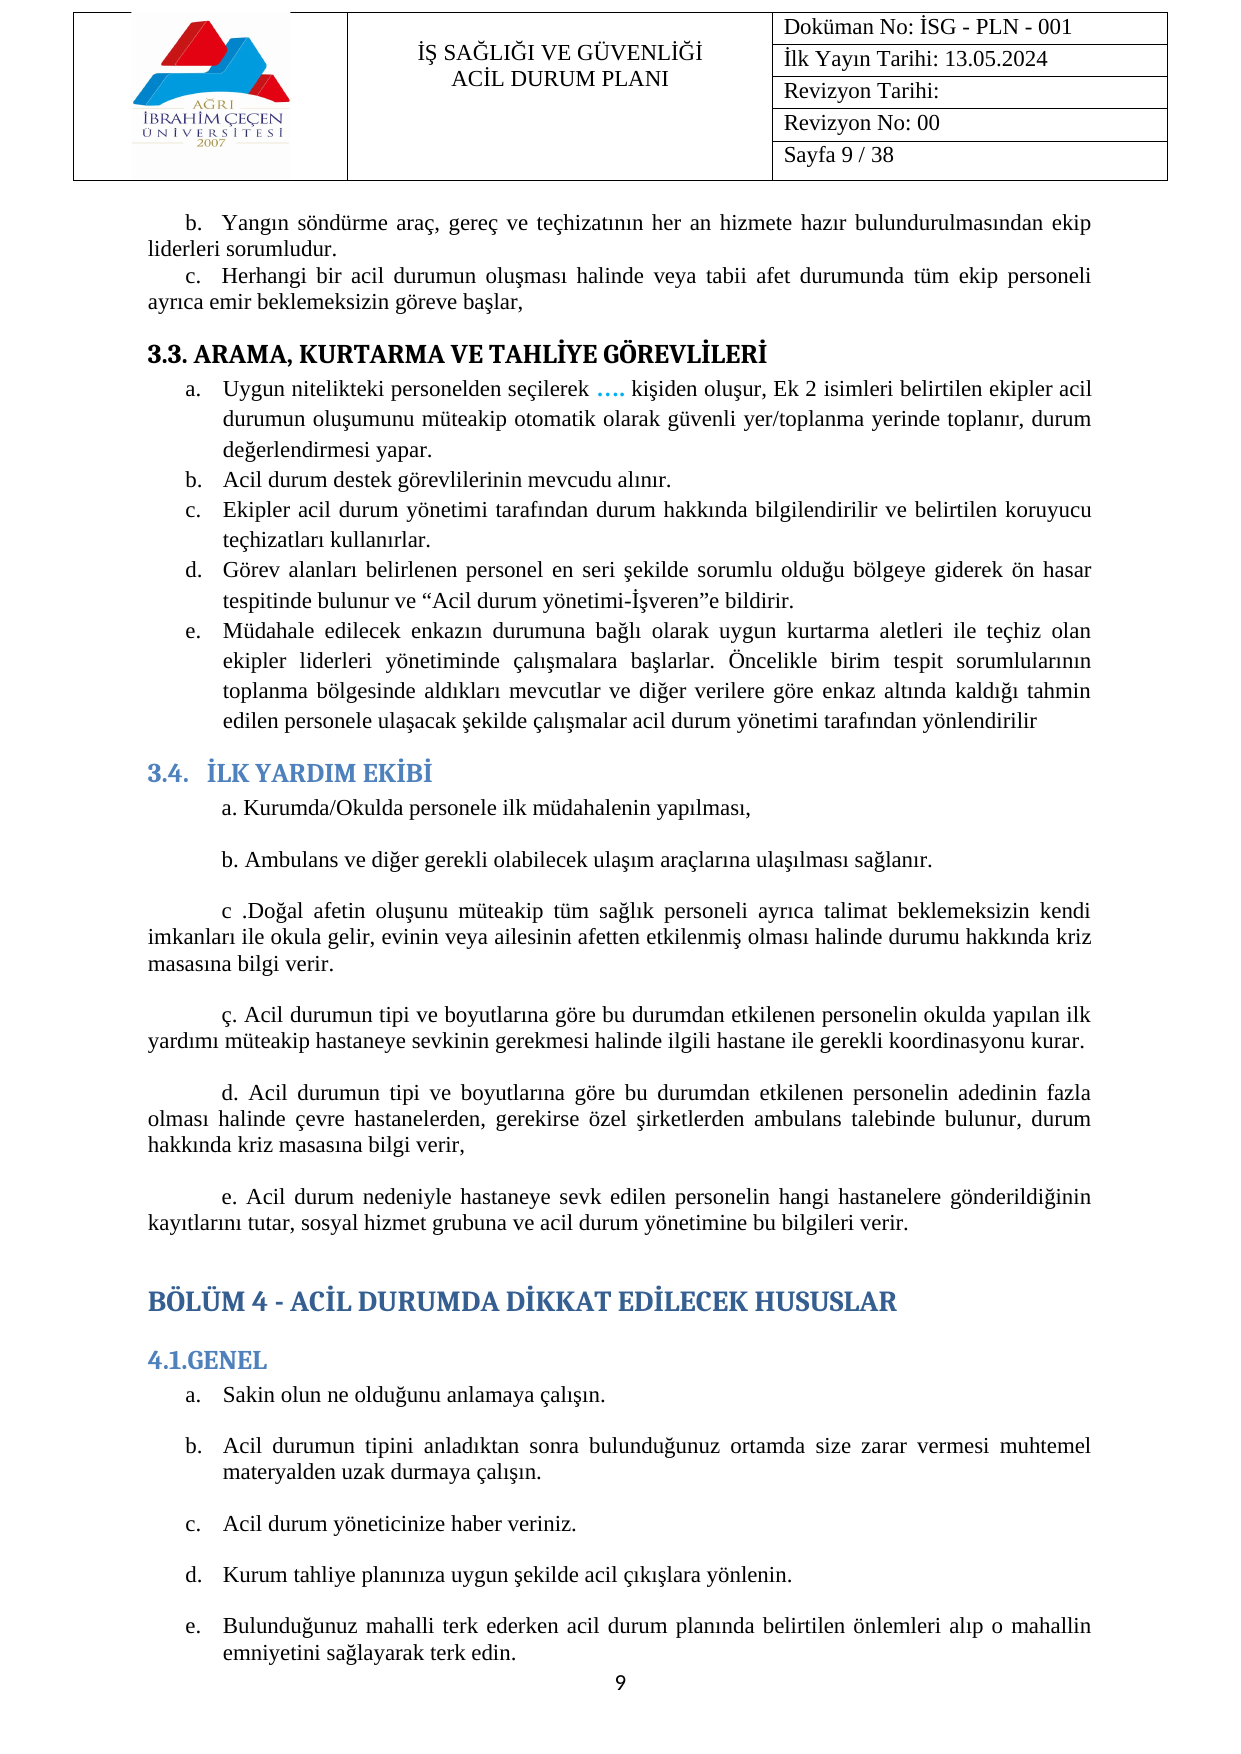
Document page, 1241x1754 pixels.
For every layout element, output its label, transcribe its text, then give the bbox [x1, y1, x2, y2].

list Müdahale edilecek enkazın durumuna bağlı olarak uygun kurtarma aletleri ile teçhiz olan ekipler liderleri yönetiminde çalışmalara başlarlar. Öncelikle birim tespit sorumlularının toplanma bölgesinde aldıkları mevcutlar ve diğer verilere göre enkaz altında kaldığı tahmin edilen personele ulaşacak şekilde çalışmalar acil durum yönetimi tarafından yönlendirilir [185, 617, 1093, 734]
subtitle 3.3. ARAMA, KURTARMA VE TAHLİYE GÖREVLİLERİ [148, 339, 1093, 371]
subtitle 4.1.GENEL [148, 1345, 1093, 1376]
list Acil durumun tipini anladıktan sonra bulunduğunuz ortamda size zarar vermesi muhtemel materyalden uzak durmaya çalışın. [185, 1432, 1093, 1485]
list Yangın söndürme araç, gereç ve teçhizatının her an hizmete hazır bulundurulmasından ekip liderleri sorumludur. [148, 209, 1093, 262]
list Acil durum yöneticinize haber veriniz. [185, 1510, 1093, 1536]
text e. Acil durum nedeniyle hastaneye sevk edilen personelin hangi hastanelere gönderildiğinin kayıtlarını tutar, sosyal hizmet grubuna ve acil durum yönetimine bu bilgileri verir. [148, 1183, 1093, 1236]
list Görev alanları belirlenen personel en seri şekilde sorumlu olduğu bölgeye giderek ön hasar tespitinde bulunur ve “Acil durum yönetimi-İşveren”e bildirir. [185, 556, 1093, 613]
list Acil durum destek görevlilerinin mevcudu alınır. [185, 466, 1093, 492]
list Herhangi bir acil durumun oluşması halinde veya tabii afet durumunda tüm ekip personeli ayrıca emir beklemeksizin göreve başlar, [148, 262, 1093, 314]
text a. Kurumda/Okulda personele ilk müdahalenin yapılması, [185, 794, 1093, 821]
text ç. Acil durumun tipi ve boyutlarına göre bu durumdan etkilenen personelin okulda yapılan ilk yardımı müteakip hastaneye sevkinin gerekmesi halinde ilgili hastane ile gerekli koordinasyonu kurar. [148, 1001, 1093, 1054]
list Uygun nitelikteki personelden seçilerek …. kişiden oluşur, Ek 2 isimleri belirtilen ekipler acil durumun oluşumunu müteakip otomatik olarak güvenli yer/toplanma yerinde toplanır, durum değerlendirmesi yapar. [185, 375, 1093, 462]
text c .Doğal afetin oluşunu müteakip tüm sağlık personeli ayrıca talimat beklemeksizin kendi imkanları ile okula gelir, evinin veya ailesinin afetten etkilenmiş olması halinde durumu hakkında kriz masasına bilgi verir. [148, 897, 1093, 976]
text d. Acil durumun tipi ve boyutlarına göre bu durumdan etkilenen personelin adedinin fazla olması halinde çevre hastanelerden, gerekirse özel şirketlerden ambulans talebinde bulunur, durum hakkında kriz masasına bilgi verir, [148, 1079, 1093, 1158]
subtitle BÖLÜM 4 - ACİL DURUMDA DİKKAT EDİLECEK HUSUSLAR [148, 1286, 1093, 1319]
list Ekipler acil durum yönetimi tarafından durum hakkında bilgilendirilir ve belirtilen koruyucu teçhizatları kullanırlar. [185, 496, 1093, 553]
list Sakin olun ne olduğunu anlamaya çalışın. [185, 1381, 1093, 1407]
list Bulunduğunuz mahalli terk ederken acil durum planında belirtilen önlemleri alıp o mahallin emniyetini sağlayarak terk edin. [185, 1612, 1093, 1665]
list Kurum tahliye planınıza uygun şekilde acil çıkışlara yönlenin. [185, 1561, 1093, 1587]
text b. Ambulans ve diğer gerekli olabilecek ulaşım araçlarına ulaşılması sağlanır. [185, 846, 1093, 872]
picture [131, 12, 291, 180]
subtitle 3.4. İLK YARDIM EKİBİ [148, 758, 1093, 790]
